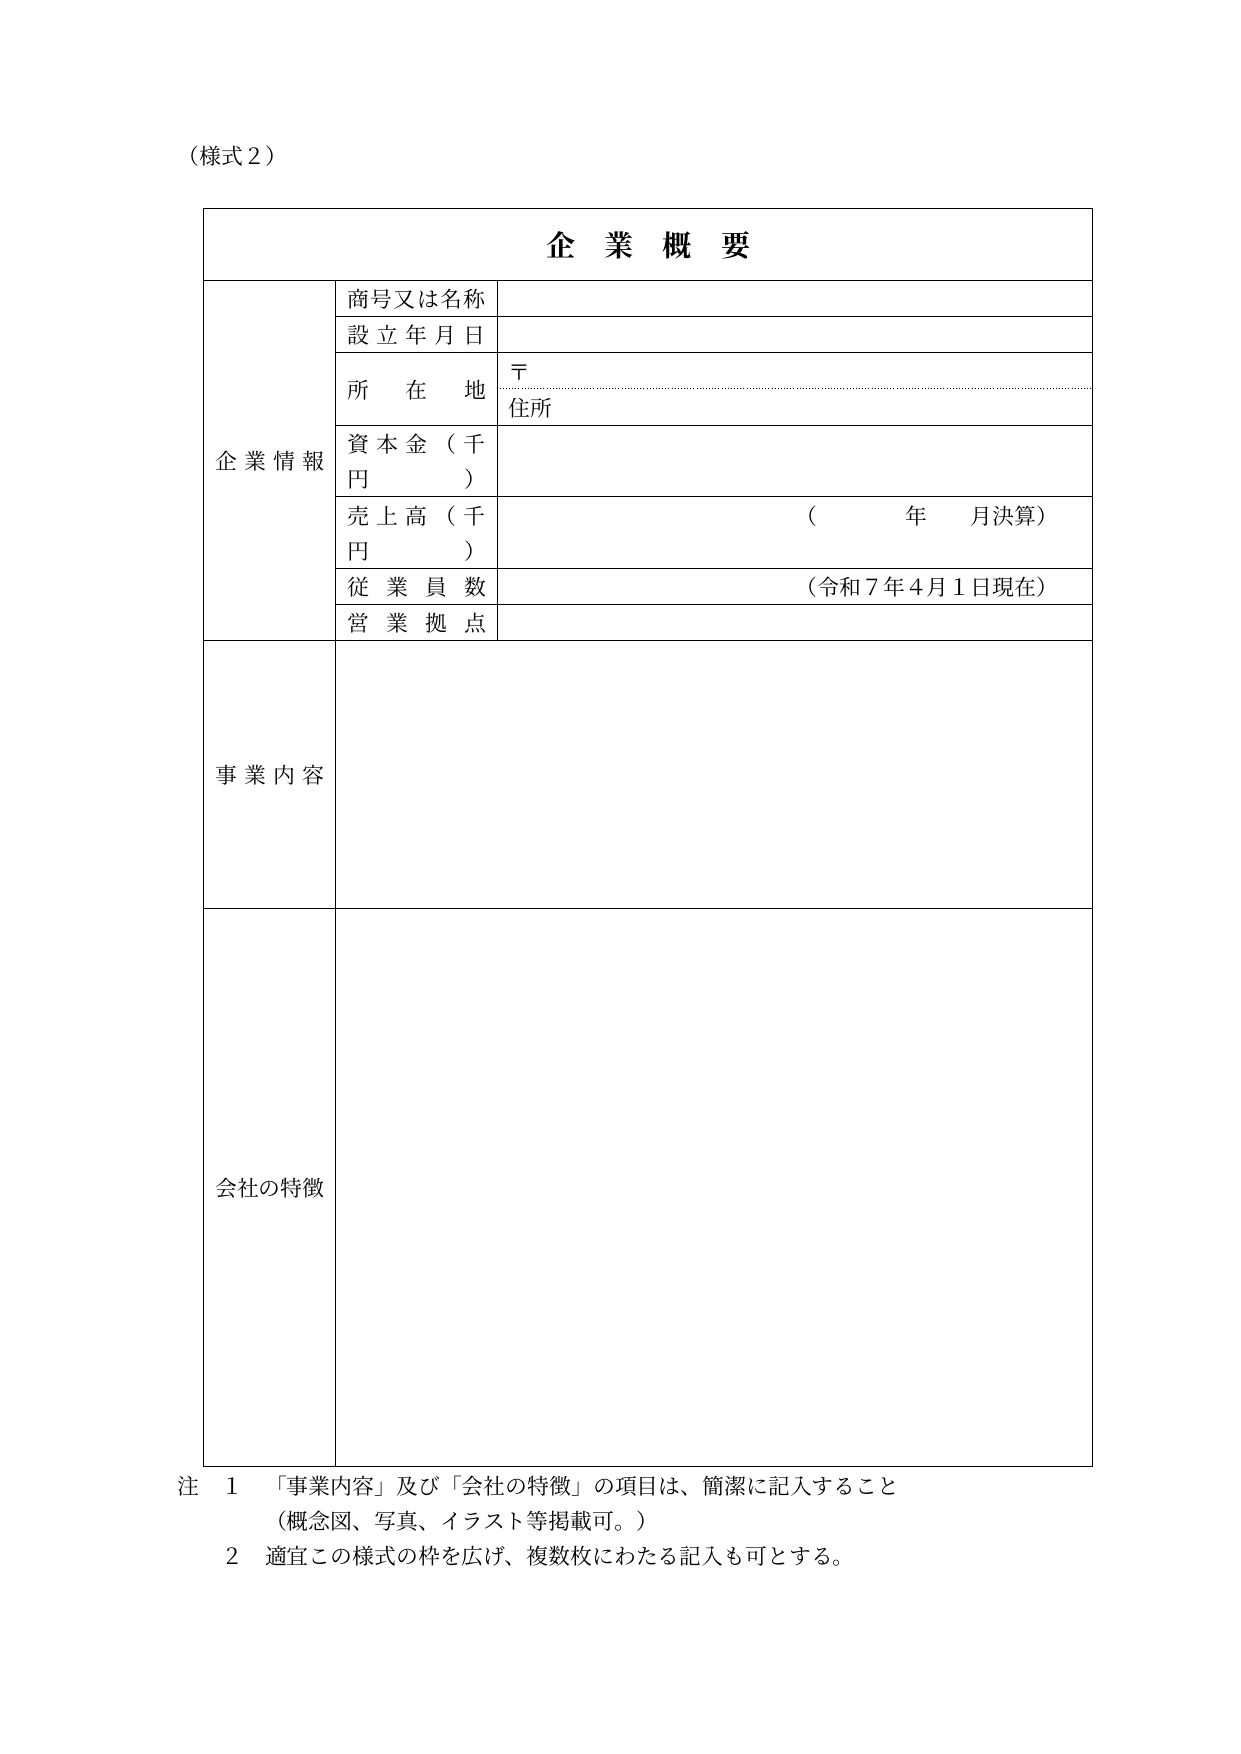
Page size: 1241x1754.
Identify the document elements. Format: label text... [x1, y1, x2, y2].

table_cell 住所 [498, 388, 1092, 424]
text ２ 適宜この様式の枠を広げ、複数枚にわたる記入も可とする。 [177, 1537, 1092, 1573]
table_cell 〒 [498, 353, 1092, 388]
table_cell 営業拠点 [336, 605, 497, 640]
table_cell 所在地 [336, 353, 497, 424]
table_cell 従業員数 [336, 569, 497, 604]
table_cell [498, 569, 784, 604]
table_cell （令和７年４月１日現在） [784, 569, 1092, 604]
table_cell 商号又は名称 [336, 281, 497, 316]
table_cell [498, 605, 1092, 640]
table_cell 会社の特徴 [204, 909, 335, 1466]
table_cell 設立年月日 [336, 317, 497, 352]
table_cell [498, 317, 1092, 352]
text 注 １ 「事業内容」及び「会社の特徴」の項目は、簡潔に記入すること [177, 1467, 1092, 1502]
table_cell [498, 497, 784, 567]
table_cell 売上高（千円） [336, 497, 497, 567]
table_cell [336, 641, 1092, 908]
table_cell [498, 281, 1092, 316]
text （様式２） [177, 138, 1092, 173]
table_cell （ 年 月決算） [784, 497, 1092, 567]
table_header 企 業 概 要 [204, 209, 1092, 279]
table_cell 資本金（千円） [336, 426, 497, 496]
table_cell [498, 426, 1092, 496]
table_cell [336, 909, 1092, 1466]
table_cell 事業内容 [204, 641, 335, 908]
table_cell 企業情報 [204, 281, 335, 640]
text （概念図、写真、イラスト等掲載可。） [177, 1502, 1092, 1537]
